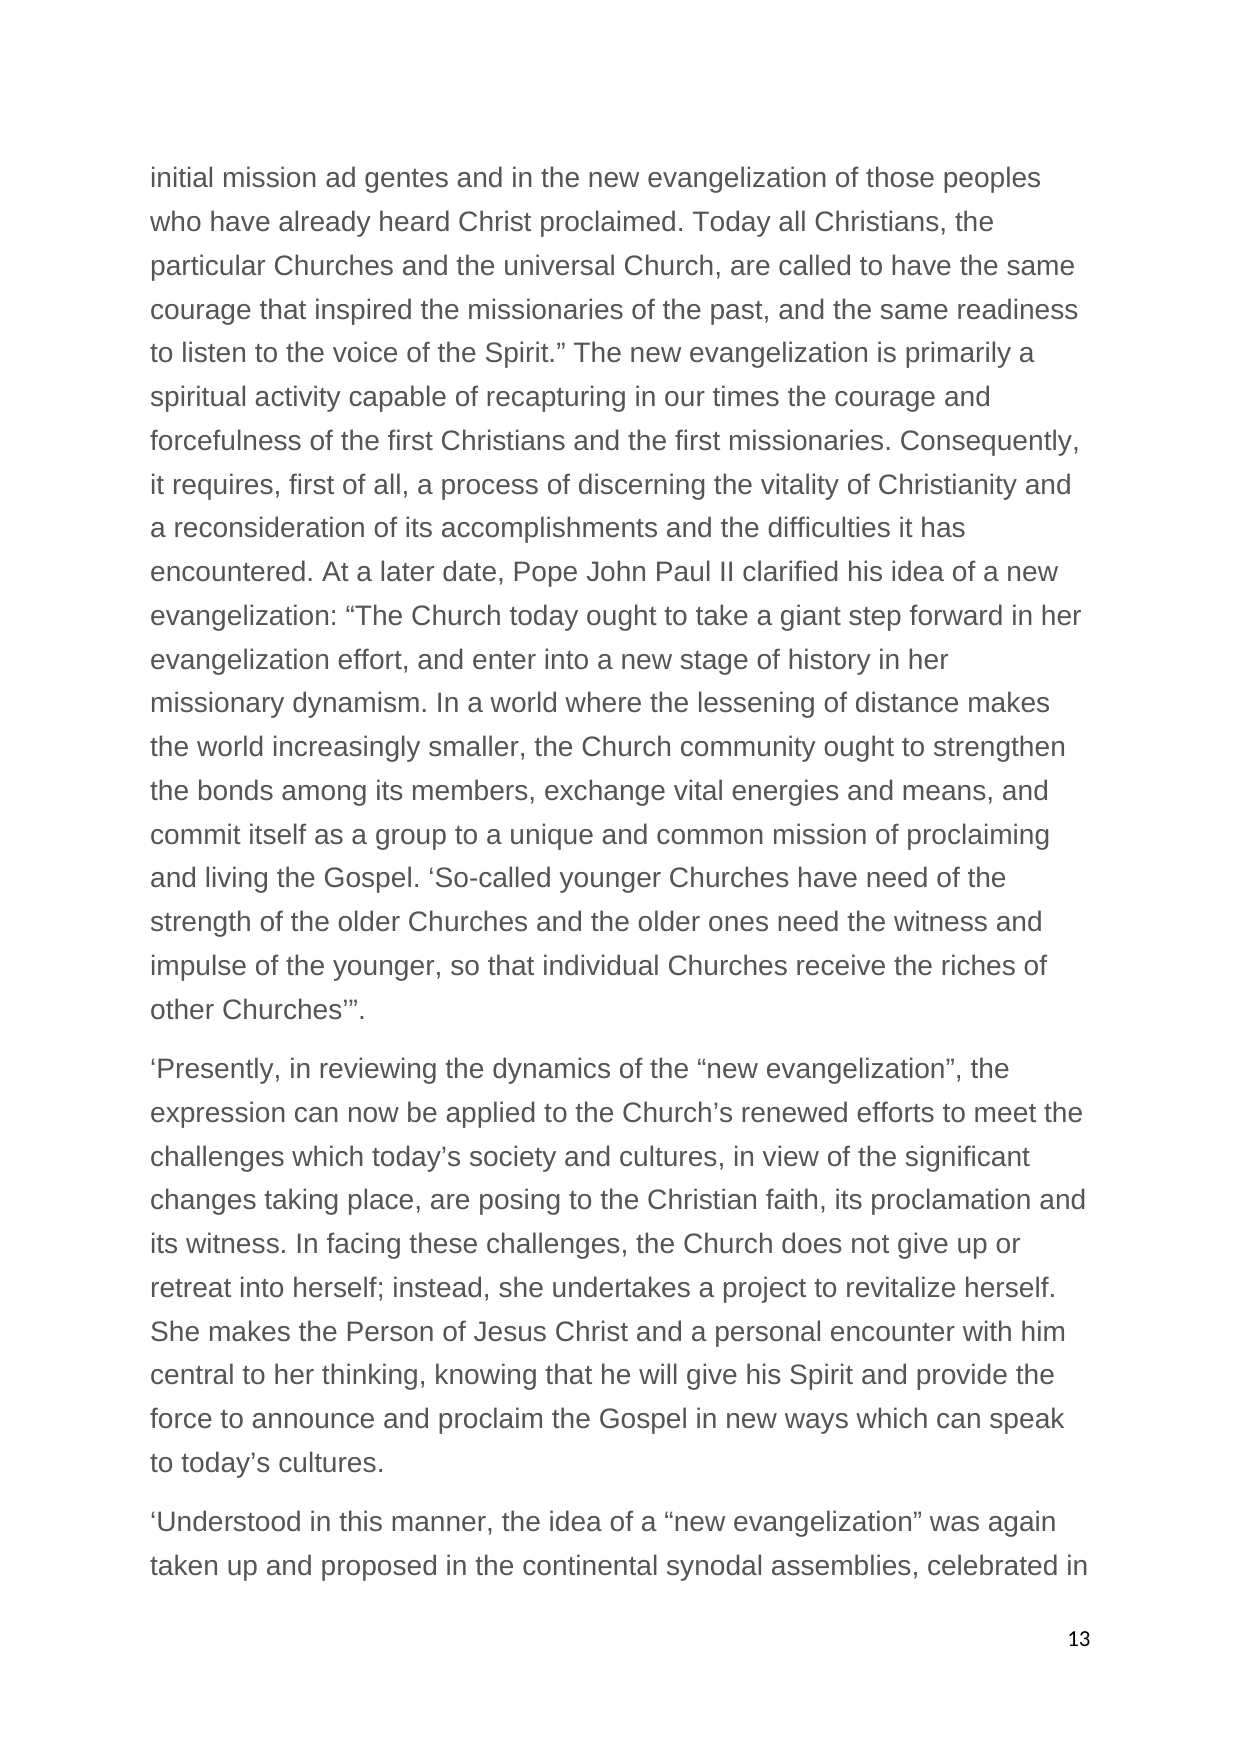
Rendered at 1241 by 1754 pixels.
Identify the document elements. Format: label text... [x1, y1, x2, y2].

text ‘Presently, in reviewing the dynamics of the “new evangelization”, the expression can now be applied to the Church’s renewed efforts to meet the challenges which today’s society and cultures, in view of the significant changes taking place, are posing to the Christian faith, its proclamation and its witness. In facing these challenges, the Church does not give up or retreat into herself; instead, she undertakes a project to revitalize herself. She makes the Person of Jesus Christ and a personal encounter with him central to her thinking, knowing that he will give his Spirit and provide the force to announce and proclaim the Gospel in new ways which can speak to today’s cultures. [150, 1041, 1090, 1478]
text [150, 150, 1090, 1025]
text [150, 1494, 1090, 1581]
